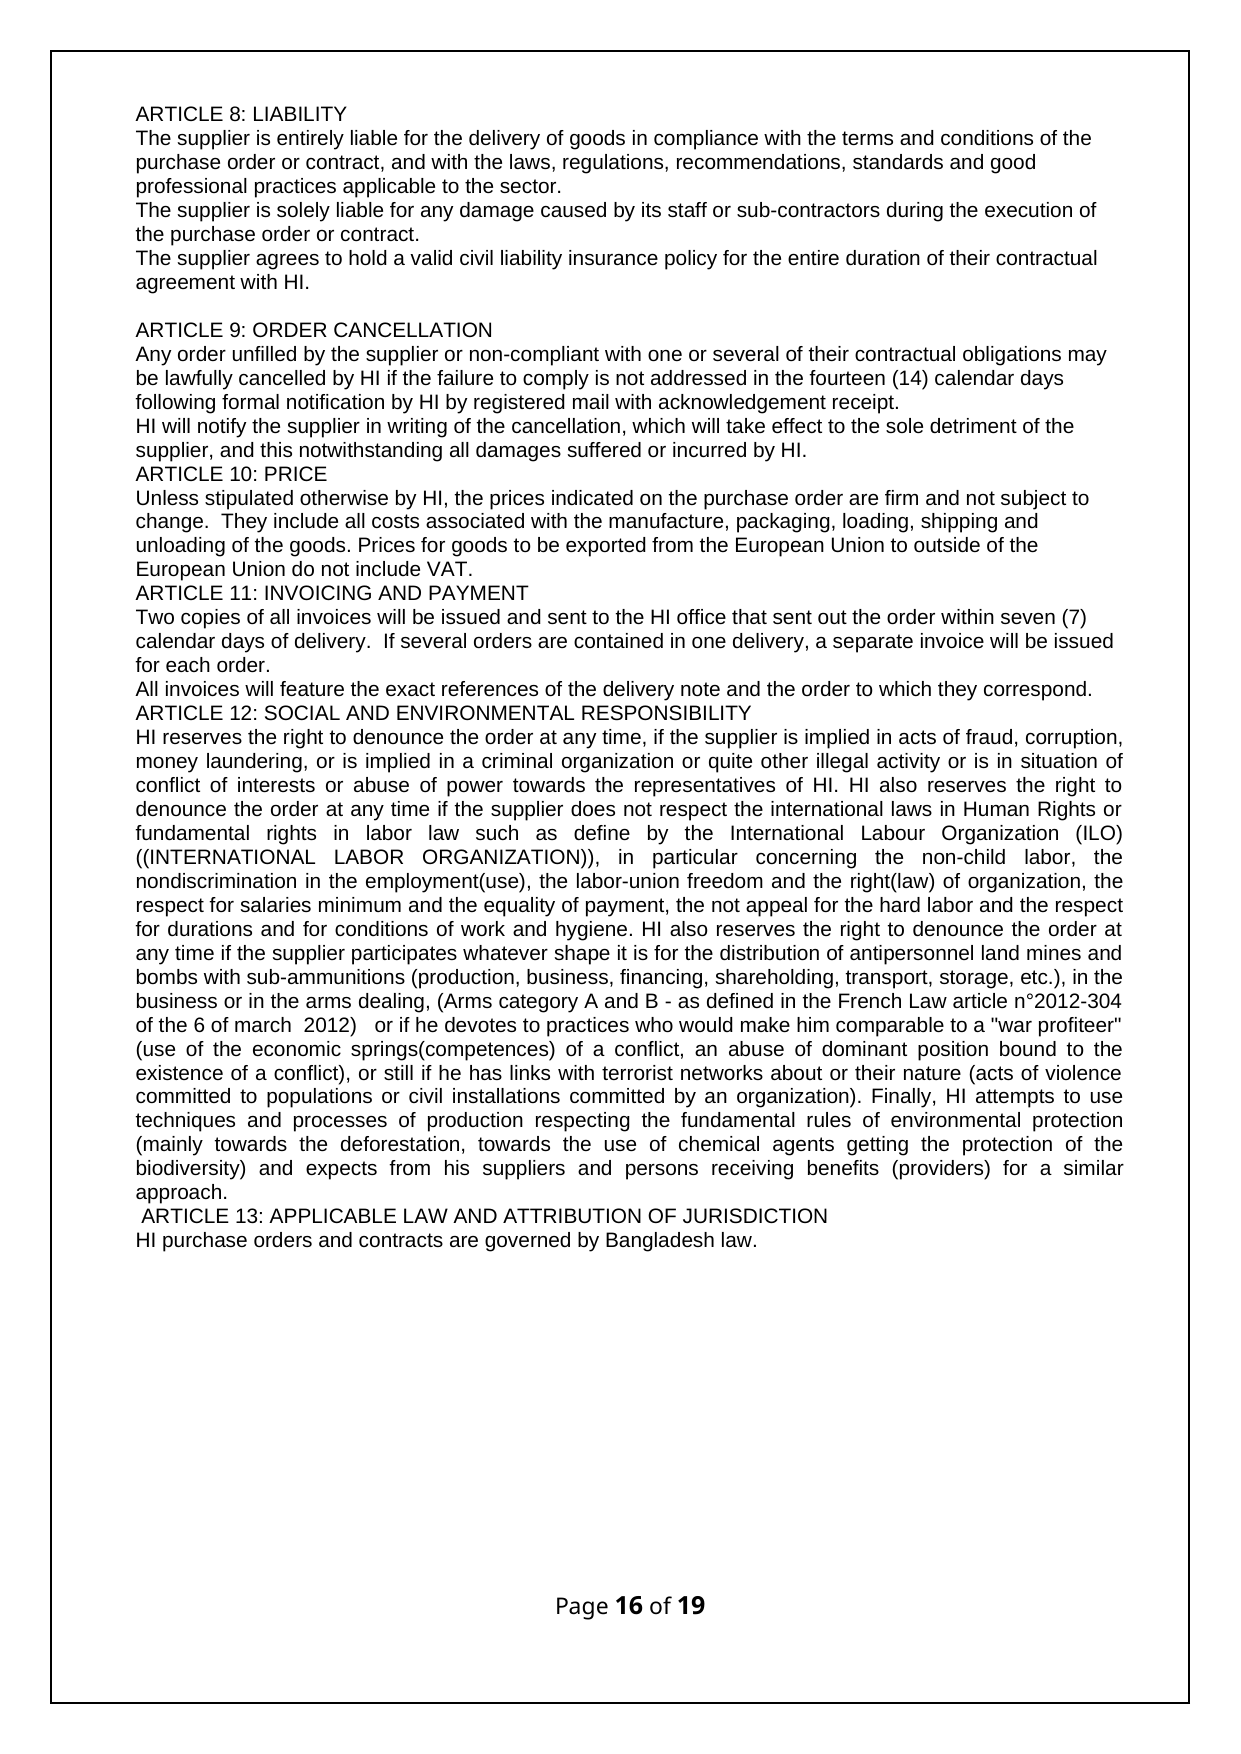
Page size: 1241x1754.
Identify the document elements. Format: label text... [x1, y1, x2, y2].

text ARTICLE 13: APPLICABLE LAW AND ATTRIBUTION OF JURISDICTION [135, 1204, 1124, 1228]
text All invoices will feature the exact references of the delivery note and the order to which they correspond. [135, 677, 1124, 701]
text The supplier is solely liable for any damage caused by its staff or sub-contractors during the execution of the purchase order or contract. [135, 198, 1124, 246]
text ARTICLE 10: PRICE [135, 461, 1124, 485]
text Two copies of all invoices will be issued and sent to the HI office that sent out the order within seven (7) calendar days of delivery. If several orders are contained in one delivery, a separate invoice will be issued for each order. [135, 605, 1124, 677]
text HI reserves the right to denounce the order at any time, if the supplier is implied in acts of fraud, corruption, money laundering, or is implied in a criminal organization or quite other illegal activity or is in situation of conflict of interests or abuse of power towards the representatives of HI. HI also reserves the right to denounce the order at any time if the supplier does not respect the international laws in Human Rights or fundamental rights in labor law such as define by the International Labour Organization (ILO)((INTERNATIONAL LABOR ORGANIZATION)), in particular concerning the non-child labor, the nondiscrimination in the employment(use), the labor-union freedom and the right(law) of organization, the respect for salaries minimum and the equality of payment, the not appeal for the hard labor and the respect for durations and for conditions of work and hygiene. HI also reserves the right to denounce the order at any time if the supplier participates whatever shape it is for the distribution of antipersonnel land mines and bombs with sub-ammunitions (production, business, financing, shareholding, transport, storage, etc.), in the business or in the arms dealing, (Arms category A and B - as defined in the French Law article n°2012-304 of the 6 of march 2012) or if he devotes to practices who would make him comparable to a "war profiteer" (use of the economic springs(competences) of a conflict, an abuse of dominant position bound to the existence of a conflict), or still if he has links with terrorist networks about or their nature (acts of violence committed to populations or civil installations committed by an organization). Finally, HI attempts to use techniques and processes of production respecting the fundamental rules of environmental protection (mainly towards the deforestation, towards the use of chemical agents getting the protection of the biodiversity) and expects from his suppliers and persons receiving benefits (providers) for a similar approach. [135, 725, 1124, 1204]
text ARTICLE 11: INVOICING AND PAYMENT [135, 581, 1124, 605]
text The supplier is entirely liable for the delivery of goods in compliance with the terms and conditions of the purchase order or contract, and with the laws, regulations, recommendations, standards and good professional practices applicable to the sector. [135, 126, 1124, 198]
text HI purchase orders and contracts are governed by Bangladesh law. [135, 1228, 1124, 1252]
text HI will notify the supplier in writing of the cancellation, which will take effect to the sole detriment of the supplier, and this notwithstanding all damages suffered or incurred by HI. [135, 413, 1124, 461]
text Any order unfilled by the supplier or non-compliant with one or several of their contractual obligations may be lawfully cancelled by HI if the failure to comply is not addressed in the fourteen (14) calendar days following formal notification by HI by registered mail with acknowledgement receipt. [135, 342, 1124, 413]
text Unless stipulated otherwise by HI, the prices indicated on the purchase order are firm and not subject to change. They include all costs associated with the manufacture, packaging, loading, shipping and unloading of the goods. Prices for goods to be exported from the European Union to outside of the European Union do not include VAT. [135, 485, 1124, 581]
text ARTICLE 8: LIABILITY [135, 102, 1124, 126]
text The supplier agrees to hold a valid civil liability insurance policy for the entire duration of their contractual agreement with HI. [135, 246, 1124, 294]
text ARTICLE 12: SOCIAL AND ENVIRONMENTAL RESPONSIBILITY [135, 701, 1124, 725]
text ARTICLE 9: ORDER CANCELLATION [135, 318, 1124, 342]
